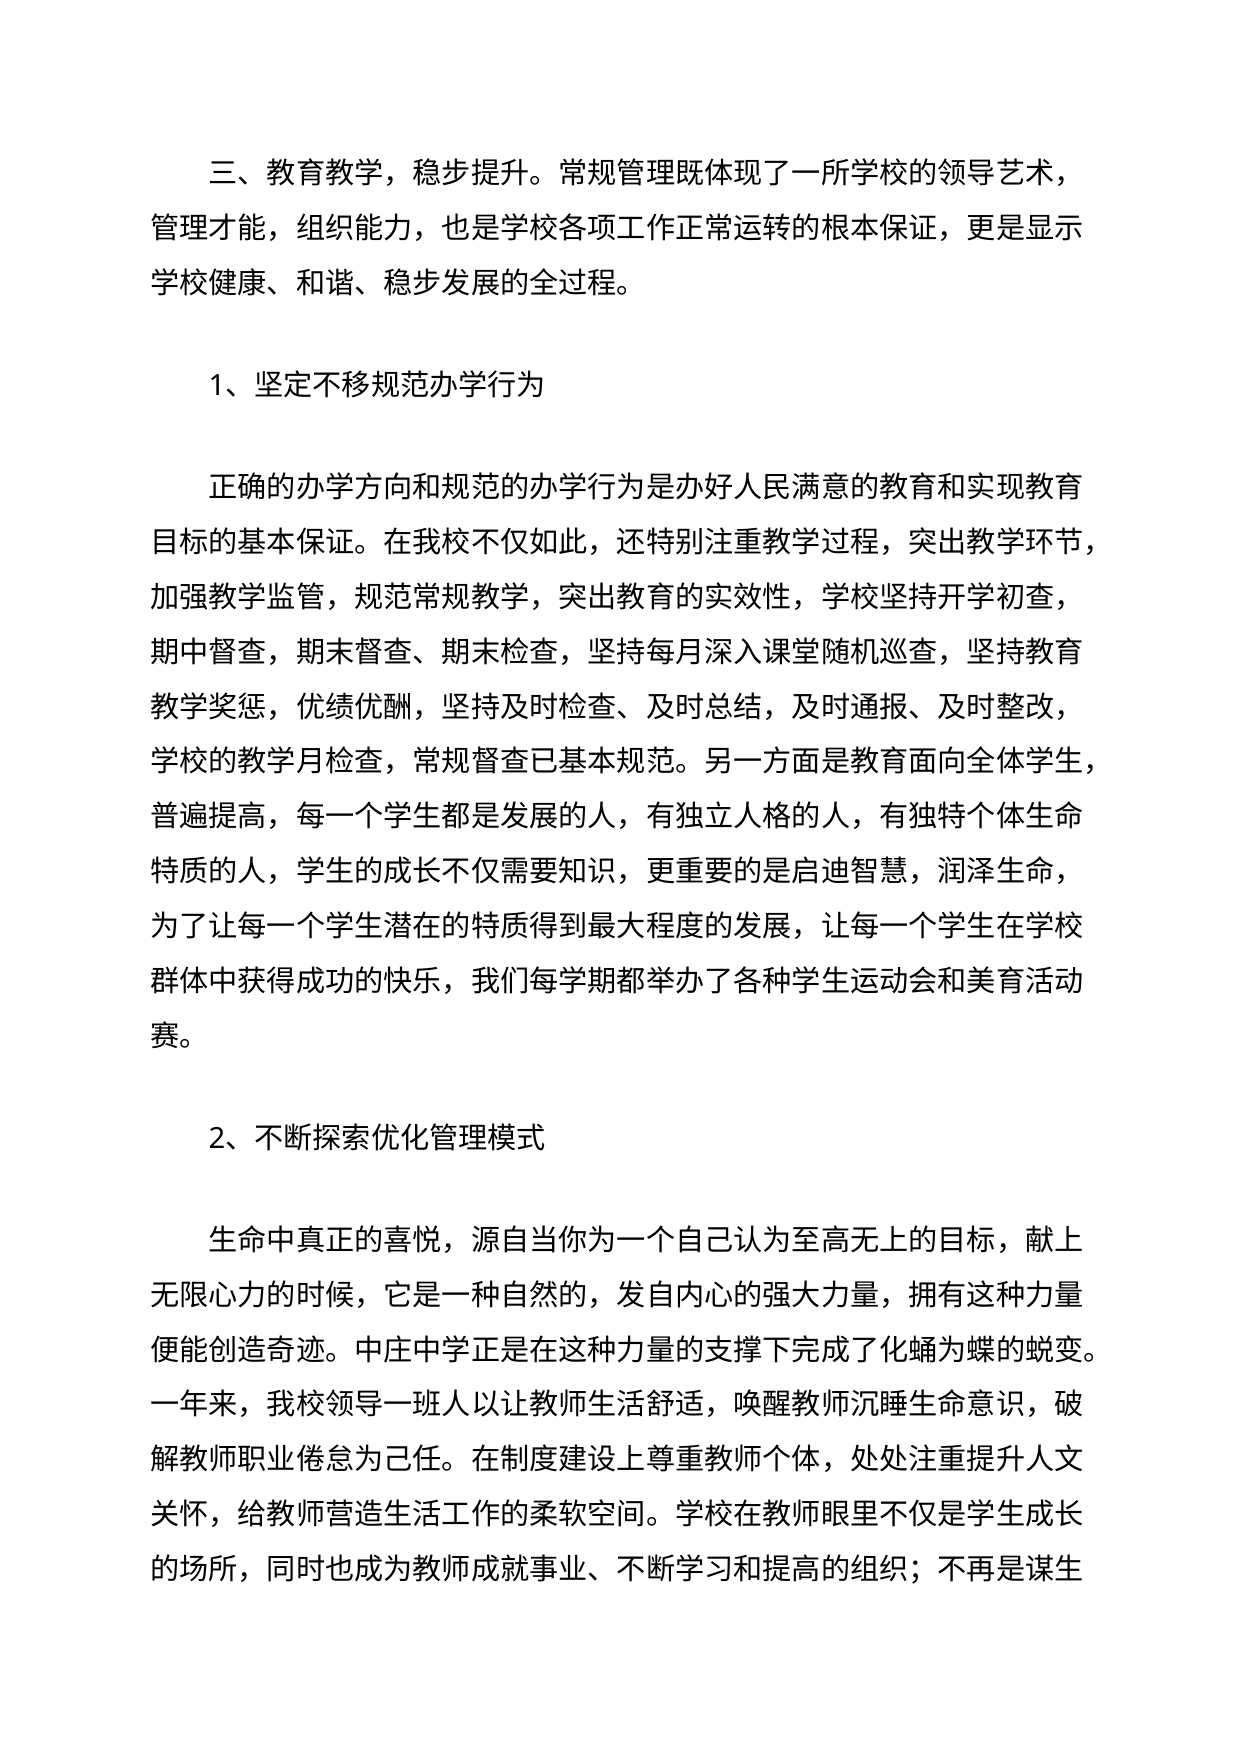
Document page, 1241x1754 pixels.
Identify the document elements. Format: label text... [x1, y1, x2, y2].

text 2、不断探索优化管理模式 [150, 1114, 1090, 1157]
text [150, 1216, 1090, 1588]
text 正确的办学方向和规范的办学行为是办好人民满意的教育和实现教育目标的基本保证。在我校不仅如此，还特别注重教学过程，突出教学环节，加强教学监管，规范常规教学，突出教育的实效性，学校坚持开学初查，期中督查，期末督查、期末检查，坚持每月深入课堂随机巡查，坚持教育教学奖惩，优绩优酬，坚持及时检查、及时总结，及时通报、及时整改，学校的教学月检查，常规督查已基本规范。另一方面是教育面向全体学生，普遍提高，每一个学生都是发展的人，有独立人格的人，有独特个体生命特质的人，学生的成长不仅需要知识，更重要的是启迪智慧，润泽生命，为了让每一个学生潜在的特质得到最大程度的发展，让每一个学生在学校群体中获得成功的快乐，我们每学期都举办了各种学生运动会和美育活动赛。 [150, 463, 1090, 1055]
text 1、坚定不移规范办学行为 [150, 362, 1090, 404]
text 三、教育教学，稳步提升。常规管理既体现了一所学校的领导艺术，管理才能，组织能力，也是学校各项工作正常运转的根本保证，更是显示学校健康、和谐、稳步发展的全过程。 [150, 150, 1090, 302]
